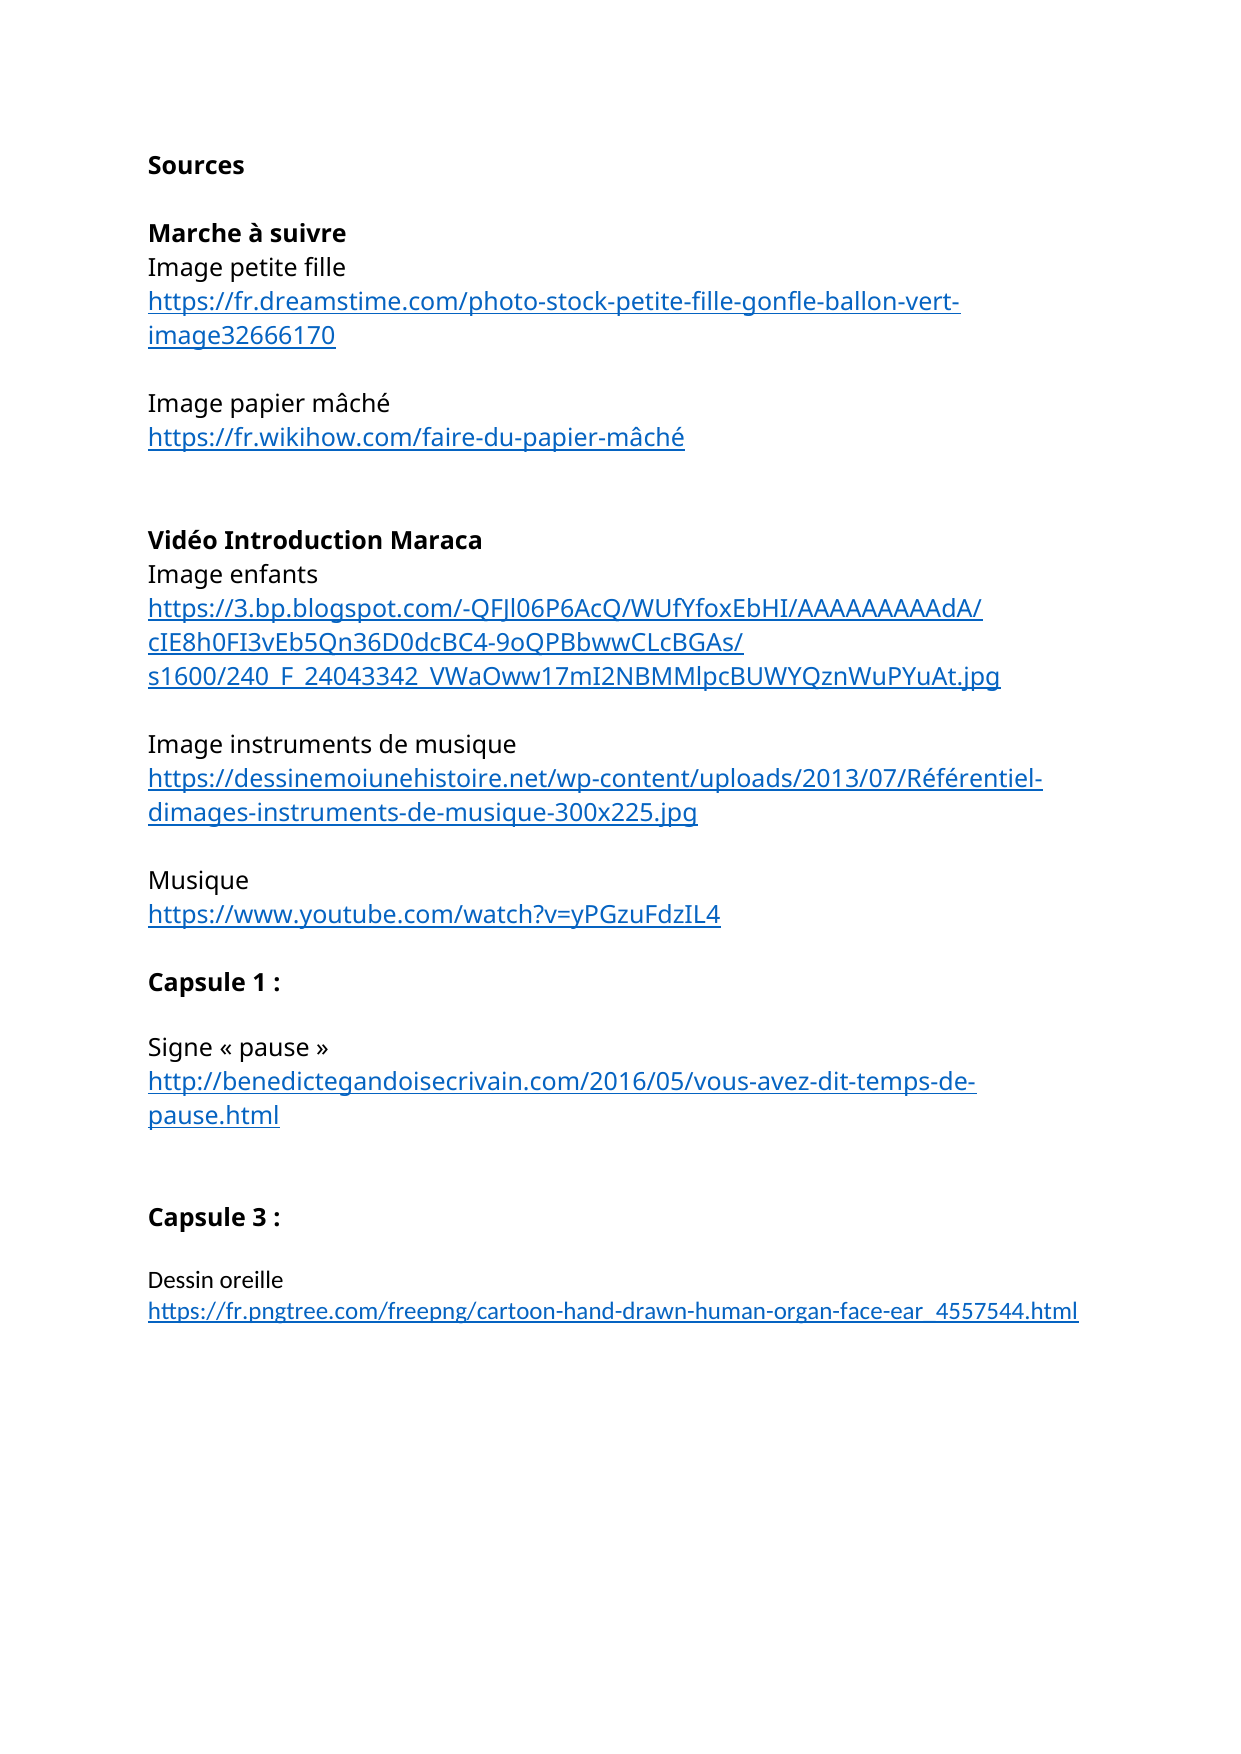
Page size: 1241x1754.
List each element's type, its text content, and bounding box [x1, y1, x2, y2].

text https://fr.pngtree.com/freepng/cartoon-hand-drawn-human-organ-face-ear_4557544.html [148, 1295, 1093, 1326]
text Image petite fille [148, 250, 1093, 284]
text Capsule 1 : [148, 931, 1093, 1030]
text Vidéo Introduction Maraca [148, 522, 1093, 556]
text Image papier mâché [148, 386, 1093, 420]
text Signe « pause » [148, 1030, 1093, 1064]
text Sources [148, 148, 1093, 182]
text https://dessinemoiunehistoire.net/wp-content/uploads/2013/07/Référentiel-dimages-instruments-de-musique-300x225.jpg [148, 761, 1093, 829]
text https://fr.dreamstime.com/photo-stock-petite-fille-gonfle-ballon-vert-image32666170 [148, 284, 1093, 352]
text Dessin oreille [148, 1264, 1093, 1295]
text Image instruments de musique [148, 727, 1093, 761]
text http://benedictegandoisecrivain.com/2016/05/vous-avez-dit-temps-de-pause.html [148, 1064, 1093, 1132]
text Capsule 3 : [148, 1166, 1093, 1234]
text Marche à suivre [148, 216, 1093, 250]
text https://3.bp.blogspot.com/-QFJl06P6AcQ/WUfYfoxEbHI/AAAAAAAAAdA/cIE8h0FI3vEb5Qn36D0dcBC4-9oQPBbwwCLcBGAs/s1600/240_F_24043342_VWaOww17mI2NBMMlpcBUWYQznWuPYuAt.jpg [148, 590, 1093, 693]
text https://fr.wikihow.com/faire-du-papier-mâché [148, 420, 1093, 454]
text https://www.youtube.com/watch?v=yPGzuFdzIL4 [148, 897, 1093, 931]
text Image enfants [148, 556, 1093, 590]
text Musique [148, 863, 1093, 897]
